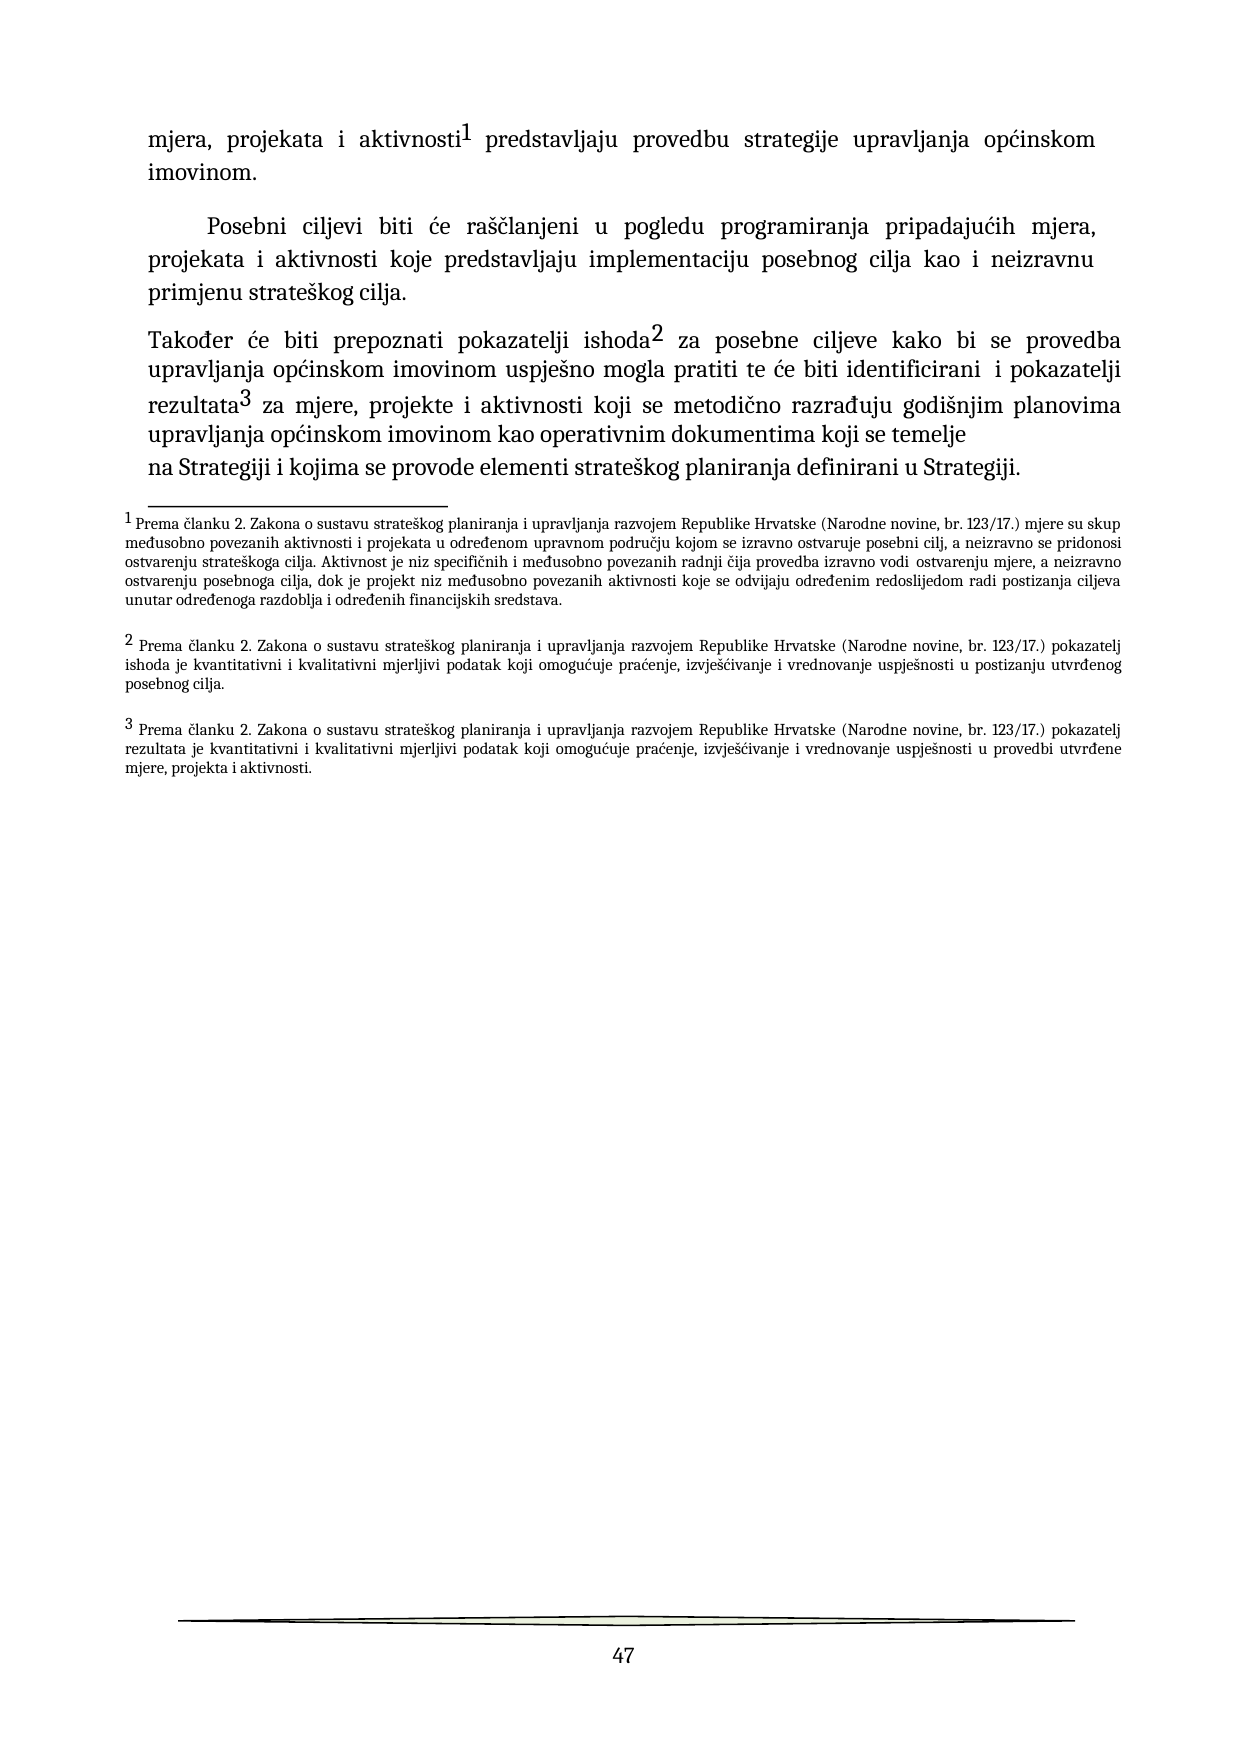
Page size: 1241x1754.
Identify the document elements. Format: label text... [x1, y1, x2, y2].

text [148, 118, 1096, 187]
text 3 Prema članku 2. Zakona o sustavu strateškog planiranja i upravljanja razvojem Republike Hrvatske (Narodne novine, br. 123/17.) pokazatelj rezultata je kvantitativni i kvalitativni mjerljivi podatak koji omogućuje praćenje, izvješćivanje i vrednovanje uspješnosti u provedbi utvrđene mjere, projekta i aktivnosti. [125, 714, 1122, 778]
text na Strategiji i kojima se provode elementi strateškog planiranja definirani u Strategiji. [148, 453, 1122, 482]
text 1 Prema članku 2. Zakona o sustavu strateškog planiranja i upravljanja razvojem Republike Hrvatske (Narodne novine, br. 123/17.) mjere su skup međusobno povezanih aktivnosti i projekata u određenom upravnom području kojom se izravno ostvaruje posebni cilj, a neizravno se pridonosi ostvarenju strateškoga cilja. Aktivnost je niz specifičnih i međusobno povezanih radnji čija provedba izravno vodi ostvarenju mjere, a neizravno ostvarenju posebnoga cilja, dok je projekt niz međusobno povezanih aktivnosti koje se odvijaju određenim redoslijedom radi postizanja ciljeva unutar određenoga razdoblja i određenih financijskih sredstava. [125, 502, 1122, 610]
text Posebni ciljevi biti će raščlanjeni u pogledu programiranja pripadajućih mjera, projekata i aktivnosti koje predstavljaju implementaciju posebnog cilja kao i neizravnu primjenu strateškog cilja. [148, 212, 1096, 307]
text Također će biti prepoznati pokazatelji ishoda2 za posebne ciljeve kako bi se provedba upravljanja općinskom imovinom uspješno mogla pratiti te će biti identificirani i pokazatelji rezultata3 za mjere, projekte i aktivnosti koji se metodično razrađuju godišnjim planovima upravljanja općinskom imovinom kao operativnim dokumentima koji se temelje [148, 319, 1122, 448]
text 2 Prema članku 2. Zakona o sustavu strateškog planiranja i upravljanja razvojem Republike Hrvatske (Narodne novine, br. 123/17.) pokazatelj ishoda je kvantitativni i kvalitativni mjerljivi podatak koji omogućuje praćenje, izvješćivanje i vrednovanje uspješnosti u postizanju utvrđenog posebnog cilja. [125, 630, 1122, 694]
